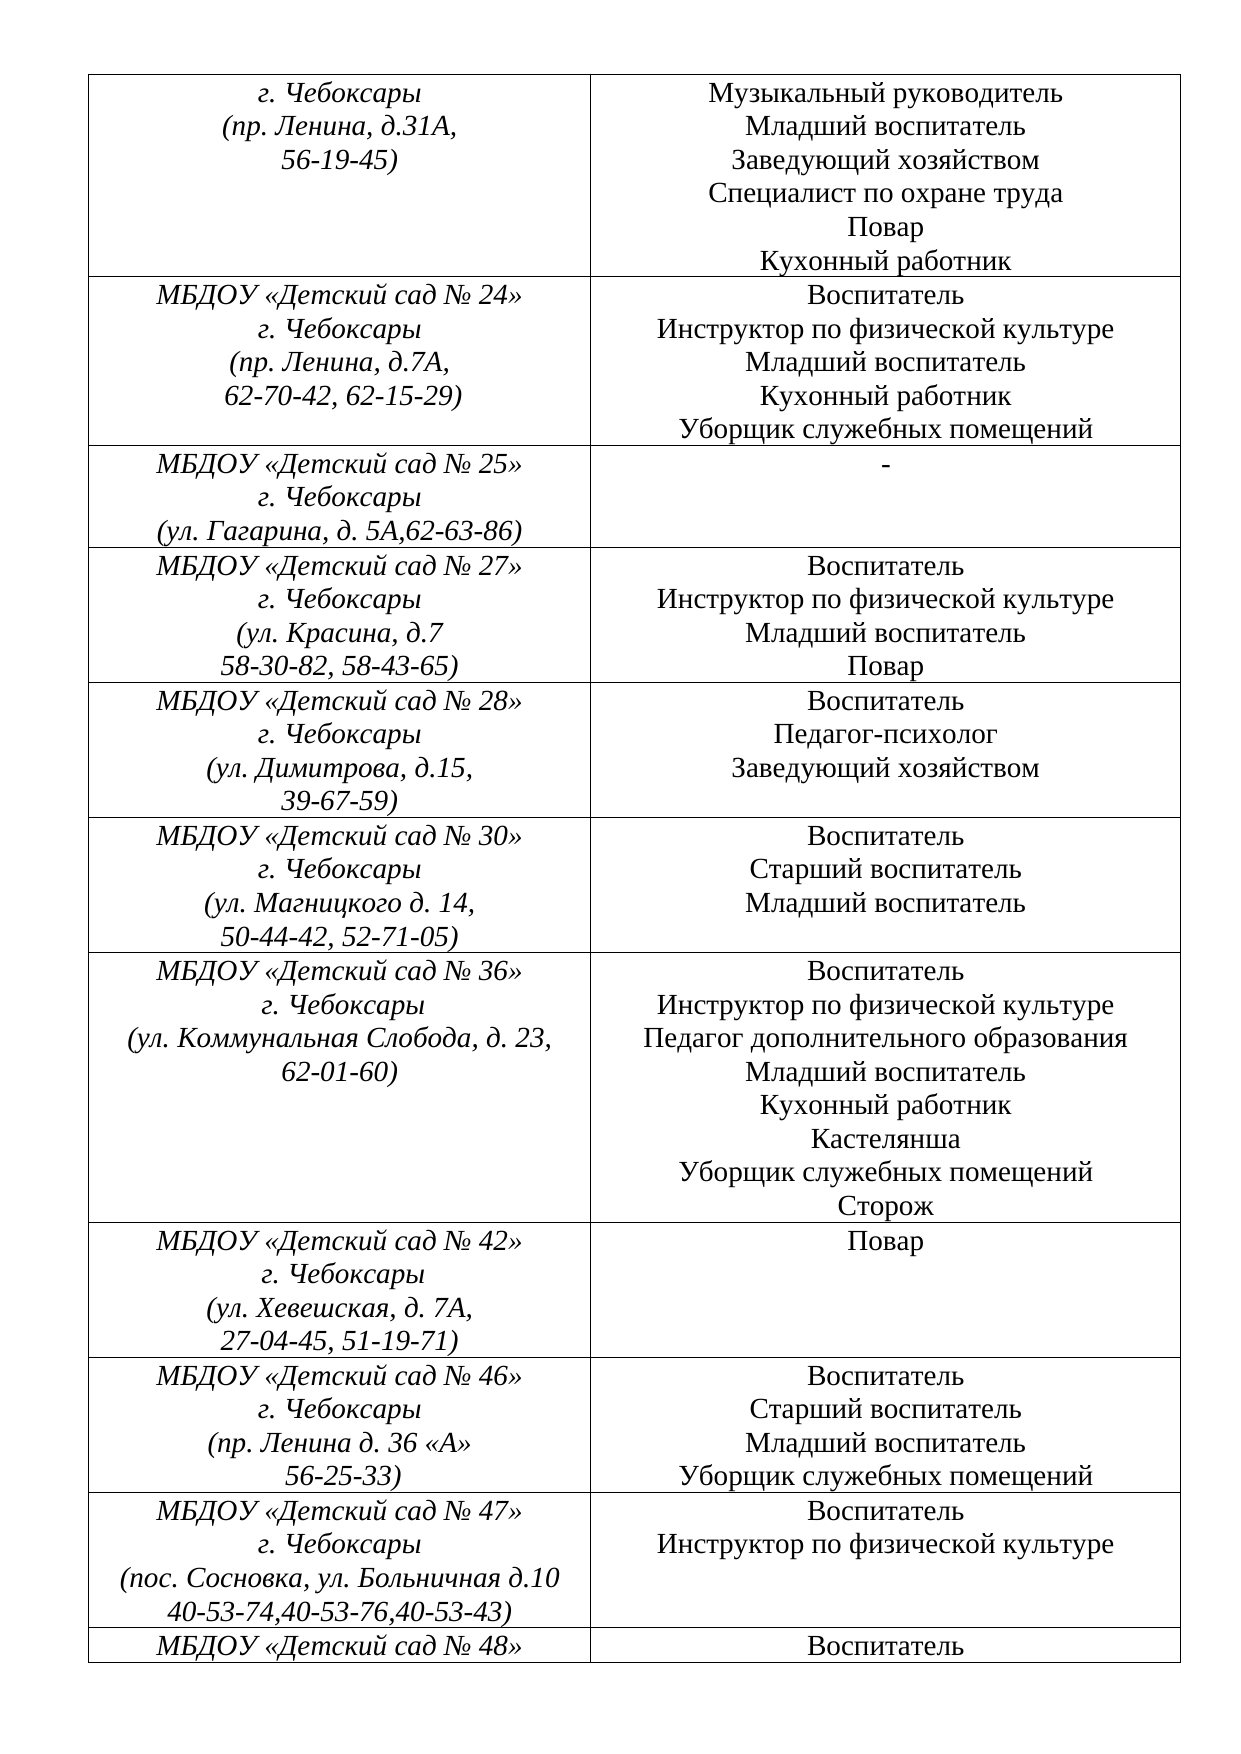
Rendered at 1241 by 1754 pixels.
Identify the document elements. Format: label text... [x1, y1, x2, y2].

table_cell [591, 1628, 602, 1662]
table_cell Воспитатель Инструктор по физической культуре [591, 1493, 1180, 1627]
table_cell - [591, 446, 1180, 547]
table_cell Повар [591, 1223, 1180, 1357]
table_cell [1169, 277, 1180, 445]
table_cell МБДОУ «Детский сад № 24» г. Чебоксары (пр. Ленина, д.7А, 62-70-42, 62-15-29) [89, 277, 590, 445]
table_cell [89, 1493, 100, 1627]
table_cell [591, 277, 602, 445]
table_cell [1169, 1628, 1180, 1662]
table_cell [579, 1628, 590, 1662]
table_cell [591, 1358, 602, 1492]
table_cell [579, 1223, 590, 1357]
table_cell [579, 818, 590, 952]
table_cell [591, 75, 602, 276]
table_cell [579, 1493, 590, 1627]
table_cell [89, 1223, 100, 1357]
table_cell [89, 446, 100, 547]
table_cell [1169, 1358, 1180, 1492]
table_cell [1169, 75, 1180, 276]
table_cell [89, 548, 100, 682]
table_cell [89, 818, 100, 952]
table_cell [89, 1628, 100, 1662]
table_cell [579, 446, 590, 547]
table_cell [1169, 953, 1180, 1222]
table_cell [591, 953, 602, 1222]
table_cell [89, 75, 590, 276]
table_cell МБДОУ «Детский сад № 36» г. Чебоксары (ул. Коммунальная Слобода, д. 23, 62-01-60) [89, 953, 590, 1222]
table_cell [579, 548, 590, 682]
